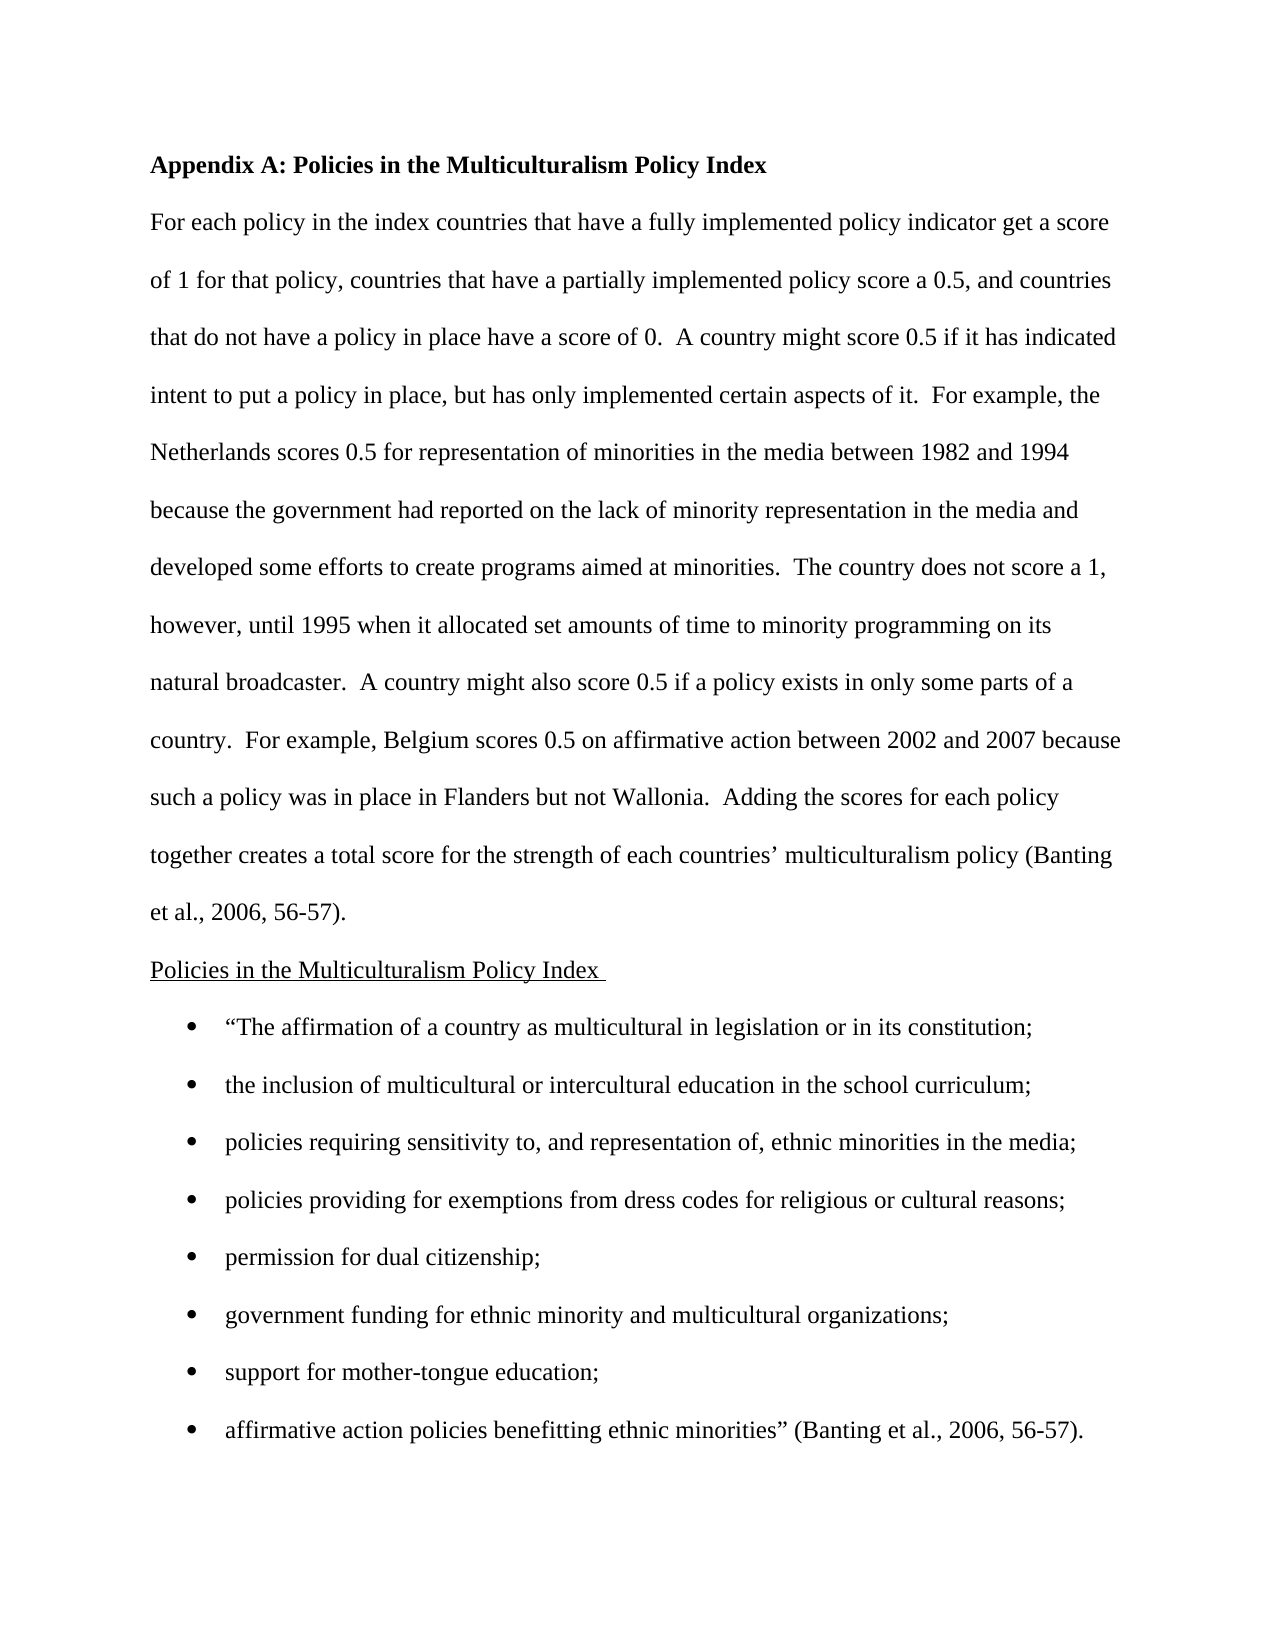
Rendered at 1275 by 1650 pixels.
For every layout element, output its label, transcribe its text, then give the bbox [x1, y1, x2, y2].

text Appendix A: Policies in the Multiculturalism Policy Index [150, 150, 1125, 179]
list “The affirmation of a country as multicultural in legislation or in its constitution; [187, 1012, 1125, 1041]
text Policies in the Multiculturalism Policy Index [150, 955, 1125, 984]
list permission for dual citizenship; [187, 1242, 1125, 1271]
list policies providing for exemptions from dress codes for religious or cultural reasons; [187, 1185, 1125, 1214]
list support for mother-tongue education; [187, 1357, 1125, 1386]
text For each policy in the index countries that have a fully implemented policy indicator get a score of 1 for that policy, countries that have a partially implemented policy score a 0.5, and countries that do not have a policy in place have a score of 0. A country might score 0.5 if it has indicated intent to put a policy in place, but has only implemented certain aspects of it. For example, the Netherlands scores 0.5 for representation of minorities in the media between 1982 and 1994 because the government had reported on the lack of minority representation in the media and developed some efforts to create programs aimed at minorities. The country does not score a 1, however, until 1995 when it allocated set amounts of time to minority programming on its natural broadcaster. A country might also score 0.5 if a policy exists in only some parts of a country. For example, Belgium scores 0.5 on affirmative action between 2002 and 2007 because such a policy was in place in Flanders but not Wallonia. Adding the scores for each policy together creates a total score for the strength of each countries’ multiculturalism policy (Banting et al., 2006, 56-57). [150, 207, 1125, 926]
list affirmative action policies benefitting ethnic minorities” (Banting et al., 2006, 56-57). [187, 1415, 1125, 1444]
list government funding for ethnic minority and multicultural organizations; [187, 1300, 1125, 1329]
list the inclusion of multicultural or intercultural education in the school curriculum; [187, 1070, 1125, 1099]
list policies requiring sensitivity to, and representation of, ethnic minorities in the media; [187, 1127, 1125, 1156]
